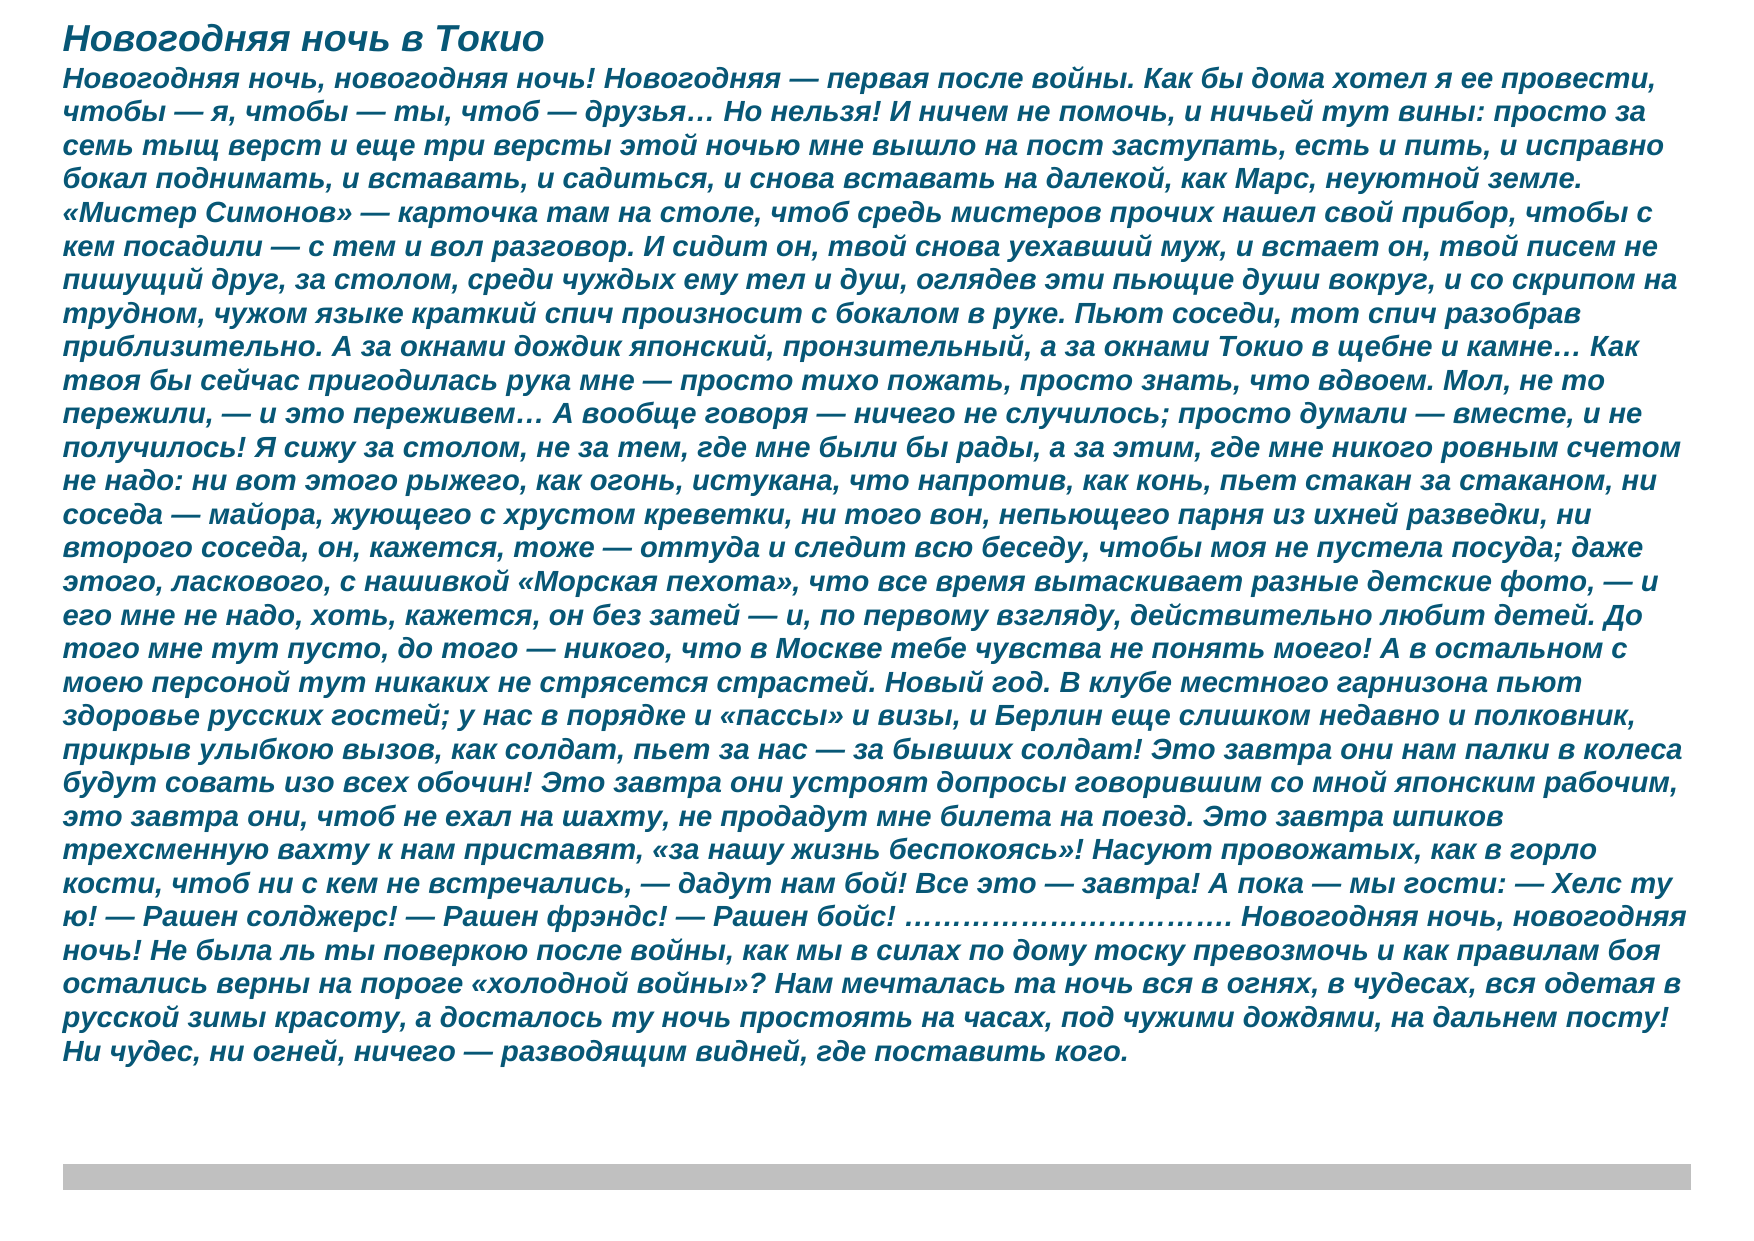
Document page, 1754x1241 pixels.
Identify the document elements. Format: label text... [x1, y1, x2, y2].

text Новогодняя ночь, [62, 61, 1691, 1067]
subtitle Новогодняя ночь в Токио [62, 17, 1691, 60]
